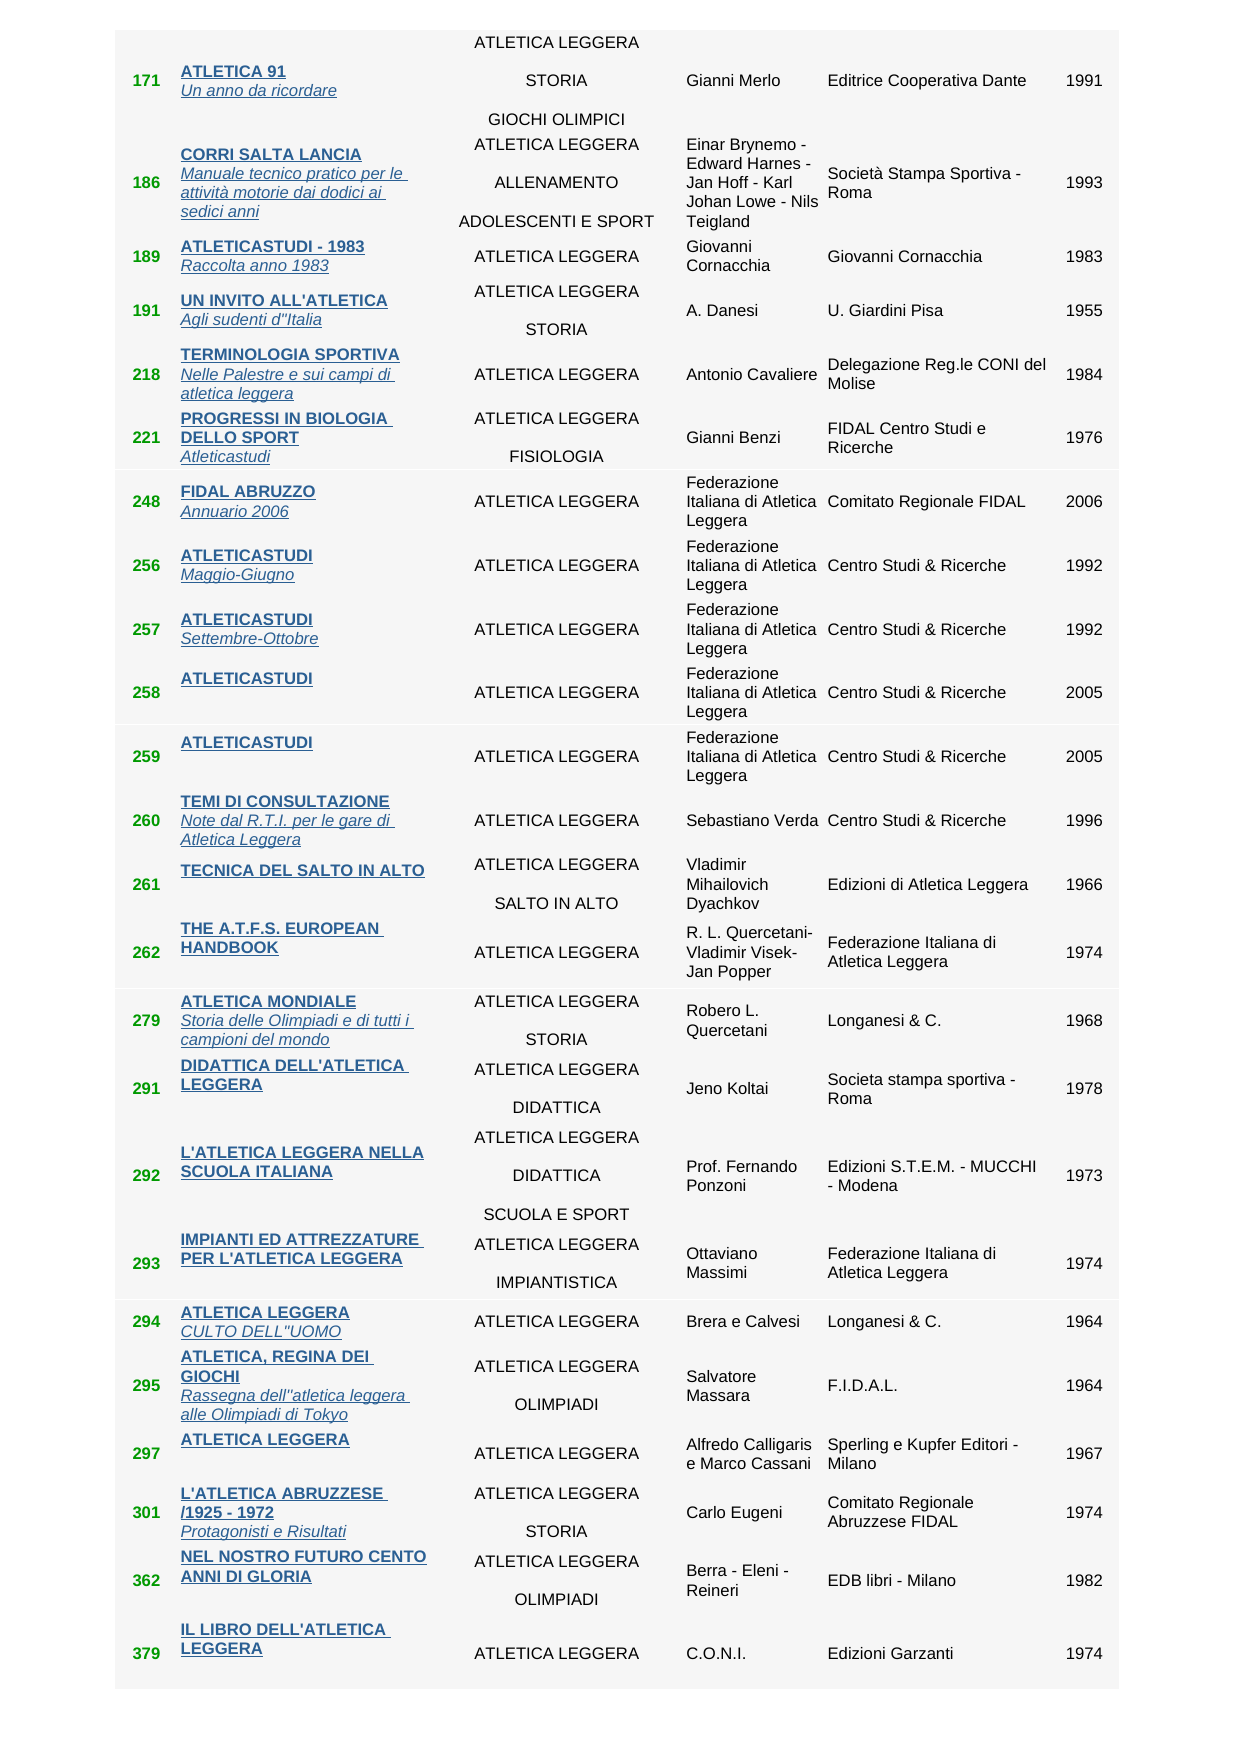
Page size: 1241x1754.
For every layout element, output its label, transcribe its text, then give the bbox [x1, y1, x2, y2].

table_cell 1974 [1049, 1480, 1119, 1544]
table_cell Ottaviano Massimi [683, 1227, 824, 1299]
table_cell Federazione Italiana di Atletica Leggera [683, 725, 824, 788]
table_cell 295 [115, 1344, 177, 1427]
table_cell Alfredo Calligaris e Marco Cassani [683, 1427, 824, 1480]
table_cell 362 [115, 1544, 177, 1617]
table_cell Federazione Italiana di Atletica Leggera [683, 661, 824, 724]
table_cell ATLETICA LEGGERA OLIMPIADI [430, 1344, 683, 1427]
table_cell Giovanni Cornacchia [824, 234, 1049, 278]
table_cell Centro Studi & Ricerche [824, 788, 1049, 852]
table_cell ATLETICASTUDI [177, 725, 430, 788]
table_cell Edizioni Garzanti [824, 1617, 1049, 1689]
table_cell Comitato Regionale FIDAL [824, 470, 1049, 533]
table_cell CORRI SALTA LANCIA Manuale tecnico pratico per le attività motorie dai dodici ai sedici anni [177, 132, 430, 234]
table_cell Editrice Cooperativa Dante [824, 30, 1049, 132]
table_cell 279 [115, 989, 177, 1052]
table_cell Comitato Regionale Abruzzese FIDAL [824, 1480, 1049, 1544]
table_cell 1964 [1049, 1344, 1119, 1427]
table_cell ATLETICA, REGINA DEI GIOCHI Rassegna dell''atletica leggera alle Olimpiadi di Tokyo [177, 1344, 430, 1427]
table_cell R. L. Quercetani-Vladimir Visek-Jan Popper [683, 916, 824, 988]
table_cell 1976 [1049, 406, 1119, 469]
table_cell 261 [115, 852, 177, 916]
table_cell ATLETICA LEGGERA [430, 1617, 683, 1689]
table_cell Robero L. Quercetani [683, 989, 824, 1052]
table_cell 257 [115, 597, 177, 661]
table_cell 1968 [1049, 989, 1119, 1052]
table_cell ATLETICA LEGGERA [430, 1300, 683, 1344]
table_cell 1973 [1049, 1125, 1119, 1227]
table_cell 2005 [1049, 661, 1119, 724]
table_cell ATLETICA LEGGERA STORIA [430, 1480, 683, 1544]
table_cell 171 [115, 30, 177, 132]
table_cell Centro Studi & Ricerche [824, 597, 1049, 661]
table_cell Jeno Koltai [683, 1052, 824, 1125]
table_cell ATLETICA LEGGERA [430, 234, 683, 278]
table_cell Federazione Italiana di Atletica Leggera [824, 916, 1049, 988]
table_cell ATLETICA MONDIALE Storia delle Olimpiadi e di tutti i campioni del mondo [177, 989, 430, 1052]
table_cell 259 [115, 725, 177, 788]
table_cell Longanesi & C. [824, 1300, 1049, 1344]
table_cell Centro Studi & Ricerche [824, 725, 1049, 788]
table_cell ATLETICA LEGGERA FISIOLOGIA [430, 406, 683, 469]
table_cell 1996 [1049, 788, 1119, 852]
table_cell ATLETICA LEGGERA [430, 470, 683, 533]
table_cell 2005 [1049, 725, 1119, 788]
table_cell FIDAL ABRUZZO Annuario 2006 [177, 470, 430, 533]
table_cell ATLETICASTUDI Settembre-Ottobre [177, 597, 430, 661]
table_cell Federazione Italiana di Atletica Leggera [683, 533, 824, 597]
table_cell ATLETICA LEGGERA CULTO DELL''UOMO [177, 1300, 430, 1344]
table_cell ATLETICA LEGGERA DIDATTICA SCUOLA E SPORT [430, 1125, 683, 1227]
table_cell 2006 [1049, 470, 1119, 533]
table_cell 1983 [1049, 234, 1119, 278]
table_cell 189 [115, 234, 177, 278]
table_cell NEL NOSTRO FUTURO CENTO ANNI DI GLORIA [177, 1544, 430, 1617]
table_cell ATLETICASTUDI Maggio-Giugno [177, 533, 430, 597]
table_cell ATLETICA 91 Un anno da ricordare [177, 30, 430, 132]
table_cell 297 [115, 1427, 177, 1480]
table_cell Brera e Calvesi [683, 1300, 824, 1344]
table_cell Federazione Italiana di Atletica Leggera [683, 597, 824, 661]
table_cell ATLETICA LEGGERA STORIA [430, 989, 683, 1052]
table_cell ATLETICA LEGGERA SALTO IN ALTO [430, 852, 683, 916]
table_cell PROGRESSI IN BIOLOGIA DELLO SPORT Atleticastudi [177, 406, 430, 469]
table_cell 1974 [1049, 916, 1119, 988]
table_cell ATLETICA LEGGERA [430, 788, 683, 852]
table_cell Prof. Fernando Ponzoni [683, 1125, 824, 1227]
table_cell ATLETICA LEGGERA [430, 916, 683, 988]
table_cell 262 [115, 916, 177, 988]
table_cell 293 [115, 1227, 177, 1299]
table_cell ATLETICASTUDI [177, 661, 430, 724]
table_cell 1982 [1049, 1544, 1119, 1617]
table_cell 256 [115, 533, 177, 597]
table_cell ATLETICA LEGGERA OLIMPIADI [430, 1544, 683, 1617]
table_cell 1984 [1049, 342, 1119, 406]
table_cell ATLETICA LEGGERA DIDATTICA [430, 1052, 683, 1125]
table_cell ATLETICA LEGGERA [430, 533, 683, 597]
table_cell FIDAL Centro Studi e Ricerche [824, 406, 1049, 469]
table_cell Edizioni S.T.E.M. - MUCCHI - Modena [824, 1125, 1049, 1227]
table_cell Antonio Cavaliere [683, 342, 824, 406]
table_cell 1993 [1049, 132, 1119, 234]
table_cell ATLETICA LEGGERA [430, 1427, 683, 1480]
table_cell 1966 [1049, 852, 1119, 916]
table_cell 221 [115, 406, 177, 469]
table_cell 379 [115, 1617, 177, 1689]
table_cell 1964 [1049, 1300, 1119, 1344]
table_cell Carlo Eugeni [683, 1480, 824, 1544]
table_cell 258 [115, 661, 177, 724]
table_cell Vladimir Mihailovich Dyachkov [683, 852, 824, 916]
table_cell ATLETICA LEGGERA [177, 1427, 430, 1480]
table_cell 1955 [1049, 278, 1119, 342]
table_cell ATLETICA LEGGERA IMPIANTISTICA [430, 1227, 683, 1299]
table_cell ATLETICA LEGGERA ALLENAMENTO ADOLESCENTI E SPORT [430, 132, 683, 234]
table_cell THE A.T.F.S. EUROPEAN HANDBOOK [177, 916, 430, 988]
table_cell TECNICA DEL SALTO IN ALTO [177, 852, 430, 916]
table_cell Gianni Merlo [683, 30, 824, 132]
table_cell EDB libri - Milano [824, 1544, 1049, 1617]
table_cell TERMINOLOGIA SPORTIVA Nelle Palestre e sui campi di atletica leggera [177, 342, 430, 406]
table_cell Giovanni Cornacchia [683, 234, 824, 278]
table_cell TEMI DI CONSULTAZIONE Note dal R.T.I. per le gare di Atletica Leggera [177, 788, 430, 852]
table_cell IL LIBRO DELL'ATLETICA LEGGERA [177, 1617, 430, 1689]
table_cell 260 [115, 788, 177, 852]
table_cell 291 [115, 1052, 177, 1125]
table_cell U. Giardini Pisa [824, 278, 1049, 342]
table_cell Centro Studi & Ricerche [824, 533, 1049, 597]
table_cell L'ATLETICA ABRUZZESE /1925 - 1972 Protagonisti e Risultati [177, 1480, 430, 1544]
table_cell ATLETICASTUDI - 1983 Raccolta anno 1983 [177, 234, 430, 278]
table_cell ATLETICA LEGGERA STORIA GIOCHI OLIMPICI [430, 30, 683, 132]
table_cell UN INVITO ALL'ATLETICA Agli sudenti d''Italia [177, 278, 430, 342]
table_cell Longanesi & C. [824, 989, 1049, 1052]
table_cell Delegazione Reg.le CONI del Molise [824, 342, 1049, 406]
table_cell L'ATLETICA LEGGERA NELLA SCUOLA ITALIANA [177, 1125, 430, 1227]
table_cell DIDATTICA DELL'ATLETICA LEGGERA [177, 1052, 430, 1125]
table_cell Gianni Benzi [683, 406, 824, 469]
table_cell Edizioni di Atletica Leggera [824, 852, 1049, 916]
table_cell 301 [115, 1480, 177, 1544]
table_cell 1992 [1049, 597, 1119, 661]
table_cell A. Danesi [683, 278, 824, 342]
table_cell Sebastiano Verda [683, 788, 824, 852]
table_cell 191 [115, 278, 177, 342]
table_cell ATLETICA LEGGERA [430, 597, 683, 661]
table_cell 248 [115, 470, 177, 533]
table_cell Einar Brynemo - Edward Harnes - Jan Hoff - Karl Johan Lowe - Nils Teigland [683, 132, 824, 234]
table_cell ATLETICA LEGGERA STORIA [430, 278, 683, 342]
table_cell Federazione Italiana di Atletica Leggera [683, 470, 824, 533]
table_cell 1978 [1049, 1052, 1119, 1125]
table_cell IMPIANTI ED ATTREZZATURE PER L'ATLETICA LEGGERA [177, 1227, 430, 1299]
table_cell 1991 [1049, 30, 1119, 132]
table_cell ATLETICA LEGGERA [430, 661, 683, 724]
table_cell 294 [115, 1300, 177, 1344]
table_cell F.I.D.A.L. [824, 1344, 1049, 1427]
table_cell ATLETICA LEGGERA [430, 725, 683, 788]
table_cell C.O.N.I. [683, 1617, 824, 1689]
table_cell 186 [115, 132, 177, 234]
table_cell 1974 [1049, 1227, 1119, 1299]
table_cell 1992 [1049, 533, 1119, 597]
table_cell ATLETICA LEGGERA [430, 342, 683, 406]
table_cell 1974 [1049, 1617, 1119, 1689]
table_cell Federazione Italiana di Atletica Leggera [824, 1227, 1049, 1299]
table_cell 292 [115, 1125, 177, 1227]
table_cell 1967 [1049, 1427, 1119, 1480]
table_cell Societa stampa sportiva - Roma [824, 1052, 1049, 1125]
table_cell Berra - Eleni - Reineri [683, 1544, 824, 1617]
table_cell Salvatore Massara [683, 1344, 824, 1427]
table_cell Sperling e Kupfer Editori - Milano [824, 1427, 1049, 1480]
table_cell Centro Studi & Ricerche [824, 661, 1049, 724]
table_cell 218 [115, 342, 177, 406]
table_cell Società Stampa Sportiva - Roma [824, 132, 1049, 234]
